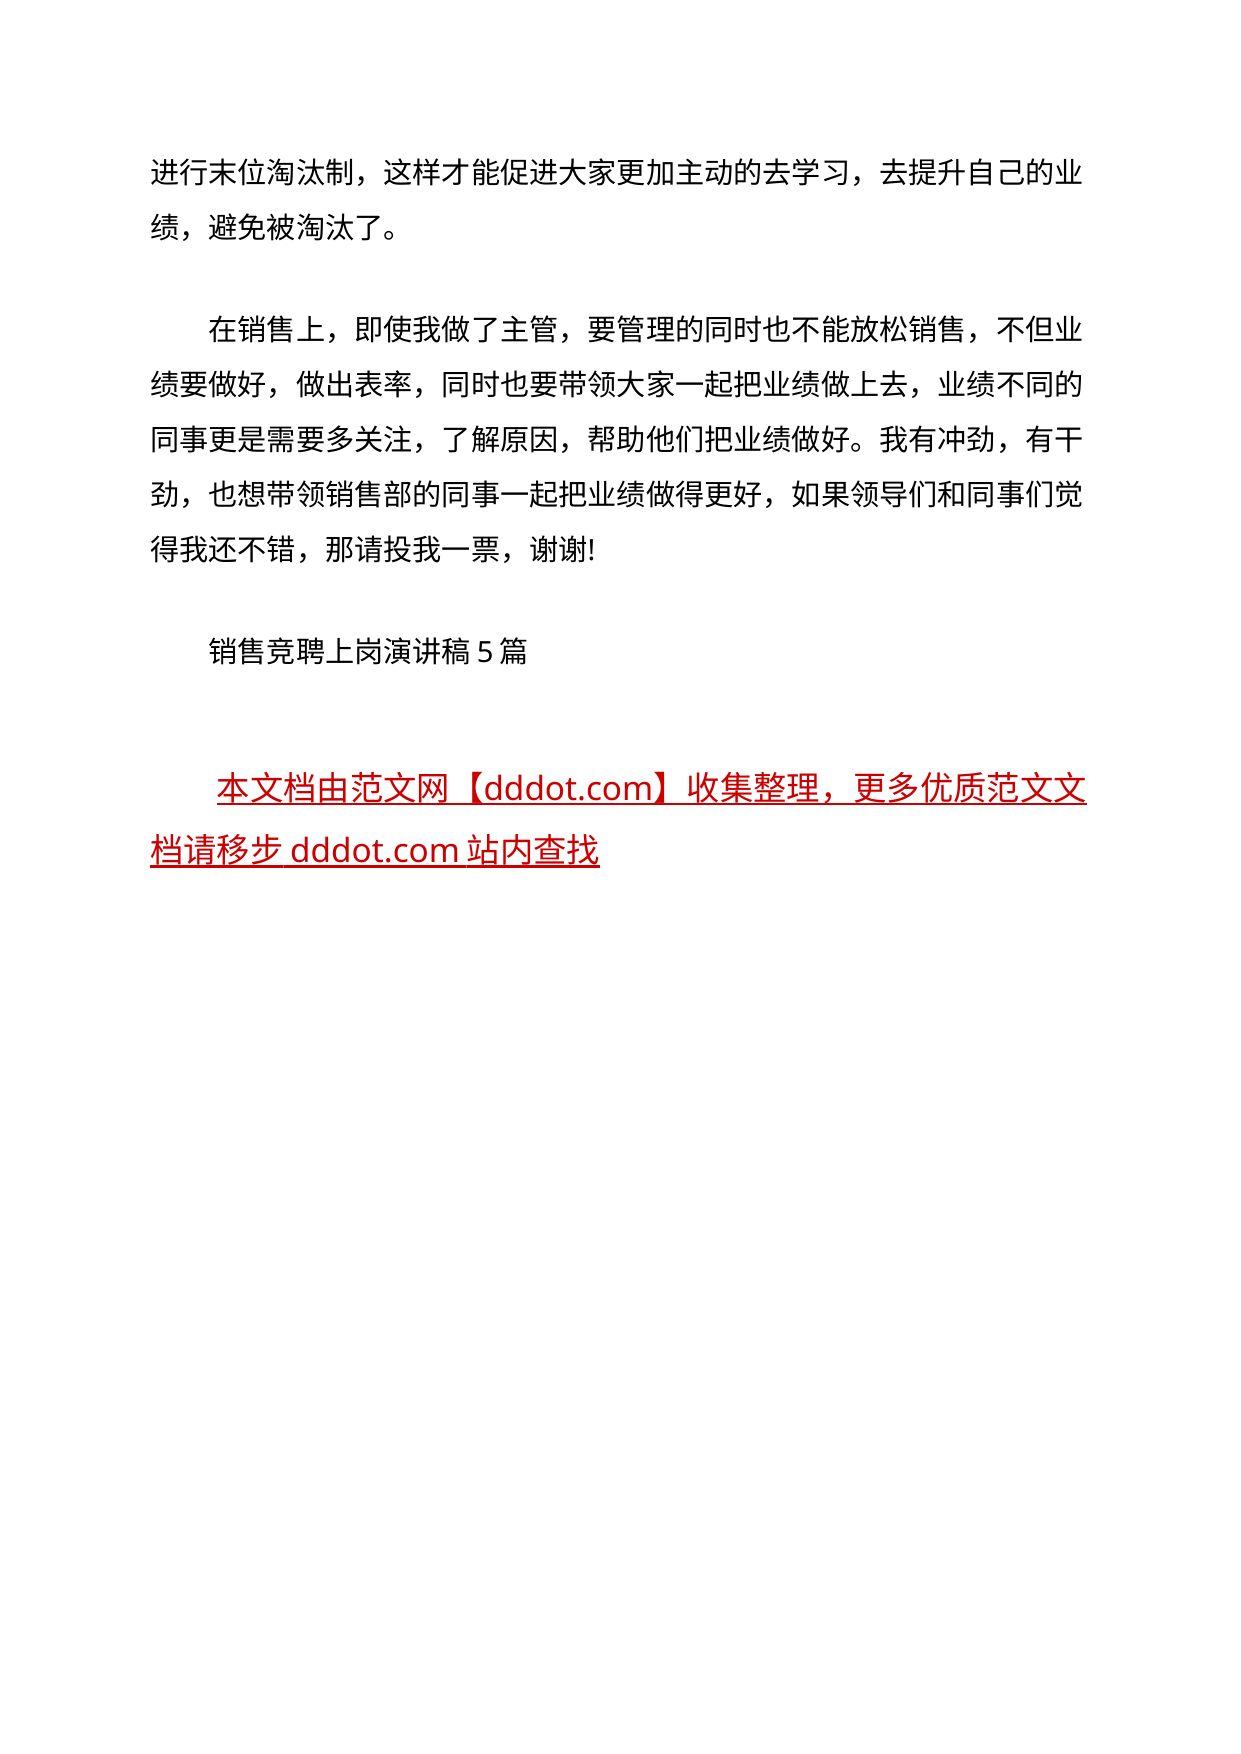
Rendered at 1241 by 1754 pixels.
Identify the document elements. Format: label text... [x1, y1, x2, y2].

text 本文档由范文网【dddot.com】收集整理，更多优质范文文档请移步dddot.com站内查找 [150, 761, 1090, 873]
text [150, 150, 1090, 247]
text 销售竞聘上岗演讲稿5篇 [150, 628, 1090, 671]
text 在销售上，即使我做了主管，要管理的同时也不能放松销售，不但业绩要做好，做出表率，同时也要带领大家一起把业绩做上去，业绩不同的同事更是需要多关注，了解原因，帮助他们把业绩做好。我有冲劲，有干劲，也想带领销售部的同事一起把业绩做得更好，如果领导们和同事们觉得我还不错，那请投我一票，谢谢! [150, 307, 1090, 569]
